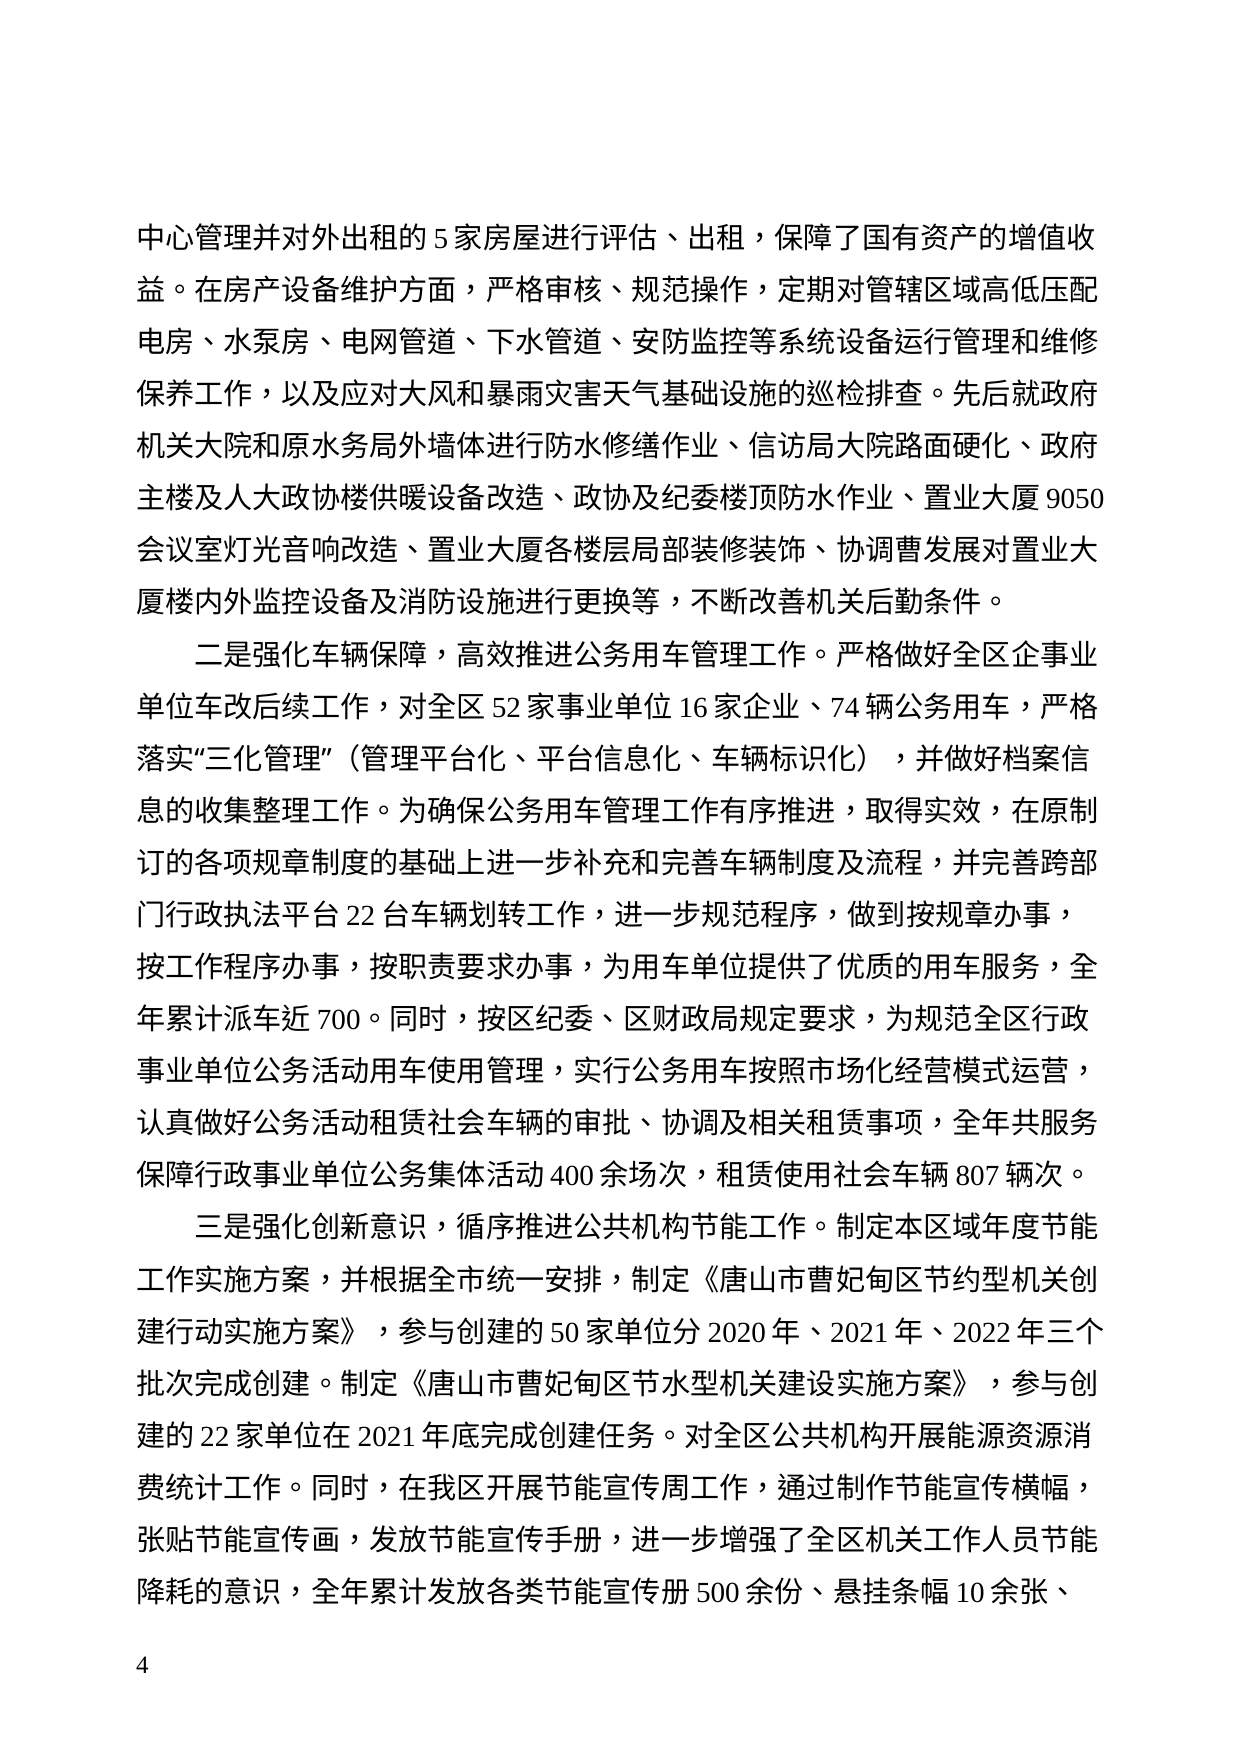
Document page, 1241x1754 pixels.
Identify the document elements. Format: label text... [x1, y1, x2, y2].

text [136, 1196, 1104, 1613]
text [136, 207, 1104, 623]
text 二是强化车辆保障，高效推进公务用车管理工作。严格做好全区企事业单位车改后续工作，对全区52家事业单位16家企业、74辆公务用车，严格落实“三化管理”（管理平台化、平台信息化、车辆标识化），并做好档案信息的收集整理工作。为确保公务用车管理工作有序推进，取得实效，在原制订的各项规章制度的基础上进一步补充和完善车辆制度及流程，并完善跨部门行政执法平台22台车辆划转工作，进一步规范程序，做到按规章办事，按工作程序办事，按职责要求办事，为用车单位提供了优质的用车服务，全年累计派车近700。同时，按区纪委、区财政局规定要求，为规范全区行政事业单位公务活动用车使用管理，实行公务用车按照市场化经营模式运营，认真做好公务活动租赁社会车辆的审批、协调及相关租赁事项，全年共服务保障行政事业单位公务集体活动400余场次，租赁使用社会车辆807辆次。 [136, 623, 1104, 1196]
